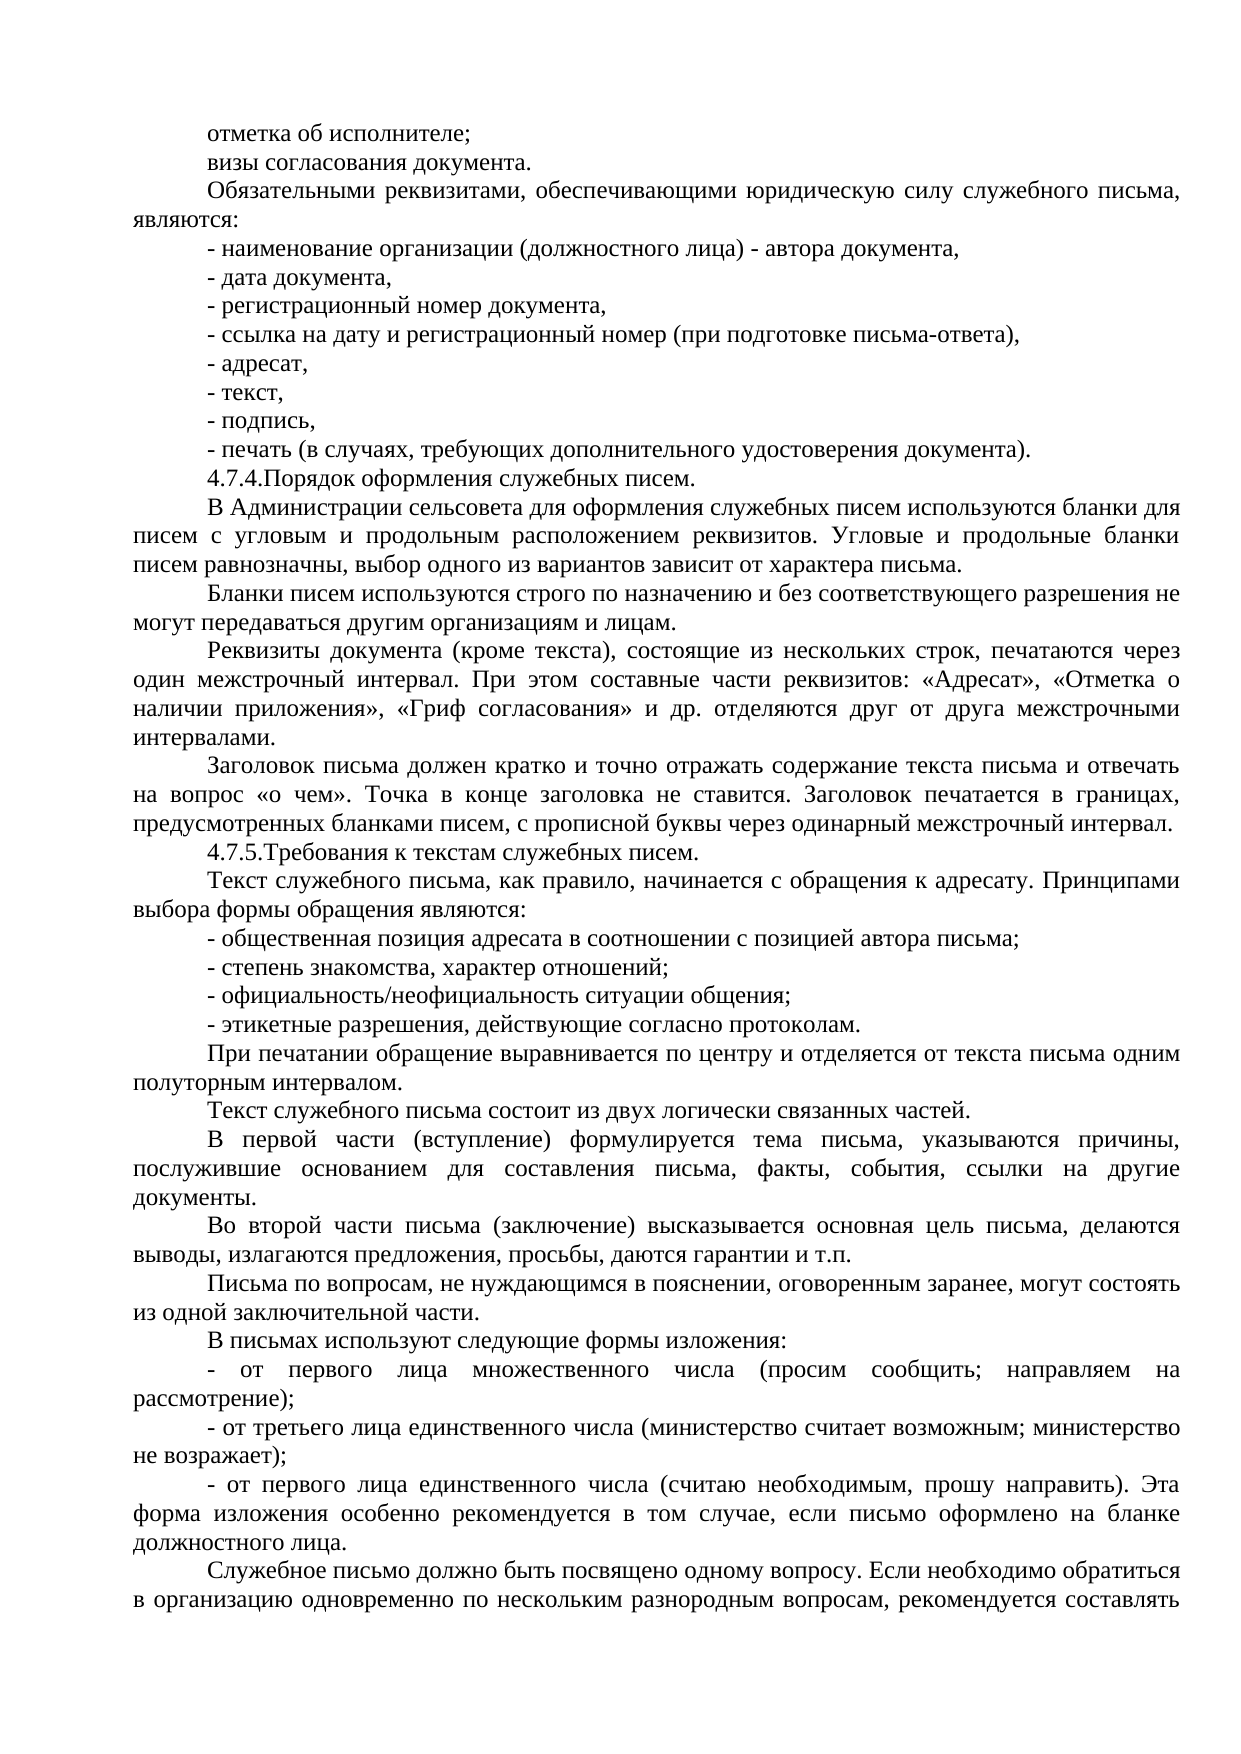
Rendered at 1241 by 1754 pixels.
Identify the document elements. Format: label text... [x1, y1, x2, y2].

text - ссылка на дату и регистрационный номер (при подготовке письма-ответа), [133, 319, 1181, 348]
text - печать (в случаях, требующих дополнительного удостоверения документа). [133, 434, 1181, 463]
text Обязательными реквизитами, обеспечивающими юридическую силу служебного письма, являются: [133, 176, 1181, 233]
text Текст служебного письма состоит из двух логически связанных частей. [133, 1096, 1181, 1124]
text При печатании обращение выравнивается по центру и отделяется от текста письма одним полуторным интервалом. [133, 1038, 1181, 1096]
text 4.7.5.Требования к текстам служебных писем. [133, 837, 1181, 866]
text Реквизиты документа (кроме текста), состоящие из нескольких строк, печатаются через один межстрочный интервал. При этом составные части реквизитов: «Адресат», «Отметка о наличии приложения», «Гриф согласования» и др. отделяются друг от друга межстрочными интервалами. [133, 636, 1181, 751]
text - общественная позиция адресата в соотношении с позицией автора письма; [133, 923, 1181, 952]
text - наименование организации (должностного лица) - автора документа, [133, 233, 1181, 262]
text Во второй части письма (заключение) высказывается основная цель письма, делаются выводы, излагаются предложения, просьбы, даются гарантии и т.п. [133, 1211, 1181, 1268]
text - адресат, [133, 348, 1181, 377]
text В письмах используют следующие формы изложения: [133, 1326, 1181, 1354]
text Заголовок письма должен кратко и точно отражать содержание текста письма и отвечать на вопрос «о чем». Точка в конце заголовка не ставится. Заголовок печатается в границах, предусмотренных бланками писем, с прописной буквы через одинарный межстрочный интервал. [133, 751, 1181, 837]
text - этикетные разрешения, действующие согласно протоколам. [133, 1009, 1181, 1038]
text - подпись, [133, 406, 1181, 434]
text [133, 1556, 1181, 1613]
text 4.7.4.Порядок оформления служебных писем. [133, 463, 1181, 492]
text - от первого лица единственного числа (считаю необходимым, прошу направить). Эта форма изложения особенно рекомендуется в том случае, если письмо оформлено на бланке должностного лица. [133, 1469, 1181, 1556]
text - от третьего лица единственного числа (министерство считает возможным; министерство не возражает); [133, 1412, 1181, 1469]
text - степень знакомства, характер отношений; [133, 952, 1181, 981]
text - официальность/неофициальность ситуации общения; [133, 981, 1181, 1009]
text Бланки писем используются строго по назначению и без соответствующего разрешения не могут передаваться другим организациям и лицам. [133, 578, 1181, 636]
text отметка об исполнителе; [133, 118, 1181, 147]
text В Администрации сельсовета для оформления служебных писем используются бланки для писем с угловым и продольным расположением реквизитов. Угловые и продольные бланки писем равнозначны, выбор одного из вариантов зависит от характера письма. [133, 492, 1181, 578]
text - дата документа, [133, 262, 1181, 291]
text - от первого лица множественного числа (просим сообщить; направляем на рассмотрение); [133, 1354, 1181, 1412]
text Текст служебного письма, как правило, начинается с обращения к адресату. Принципами выбора формы обращения являются: [133, 866, 1181, 923]
text - текст, [133, 377, 1181, 406]
text визы согласования документа. [133, 147, 1181, 176]
text В первой части (вступление) формулируется тема письма, указываются причины, послужившие основанием для составления письма, факты, события, ссылки на другие документы. [133, 1124, 1181, 1211]
text - регистрационный номер документа, [133, 291, 1181, 319]
text Письма по вопросам, не нуждающимся в пояснении, оговоренным заранее, могут состоять из одной заключительной части. [133, 1268, 1181, 1326]
